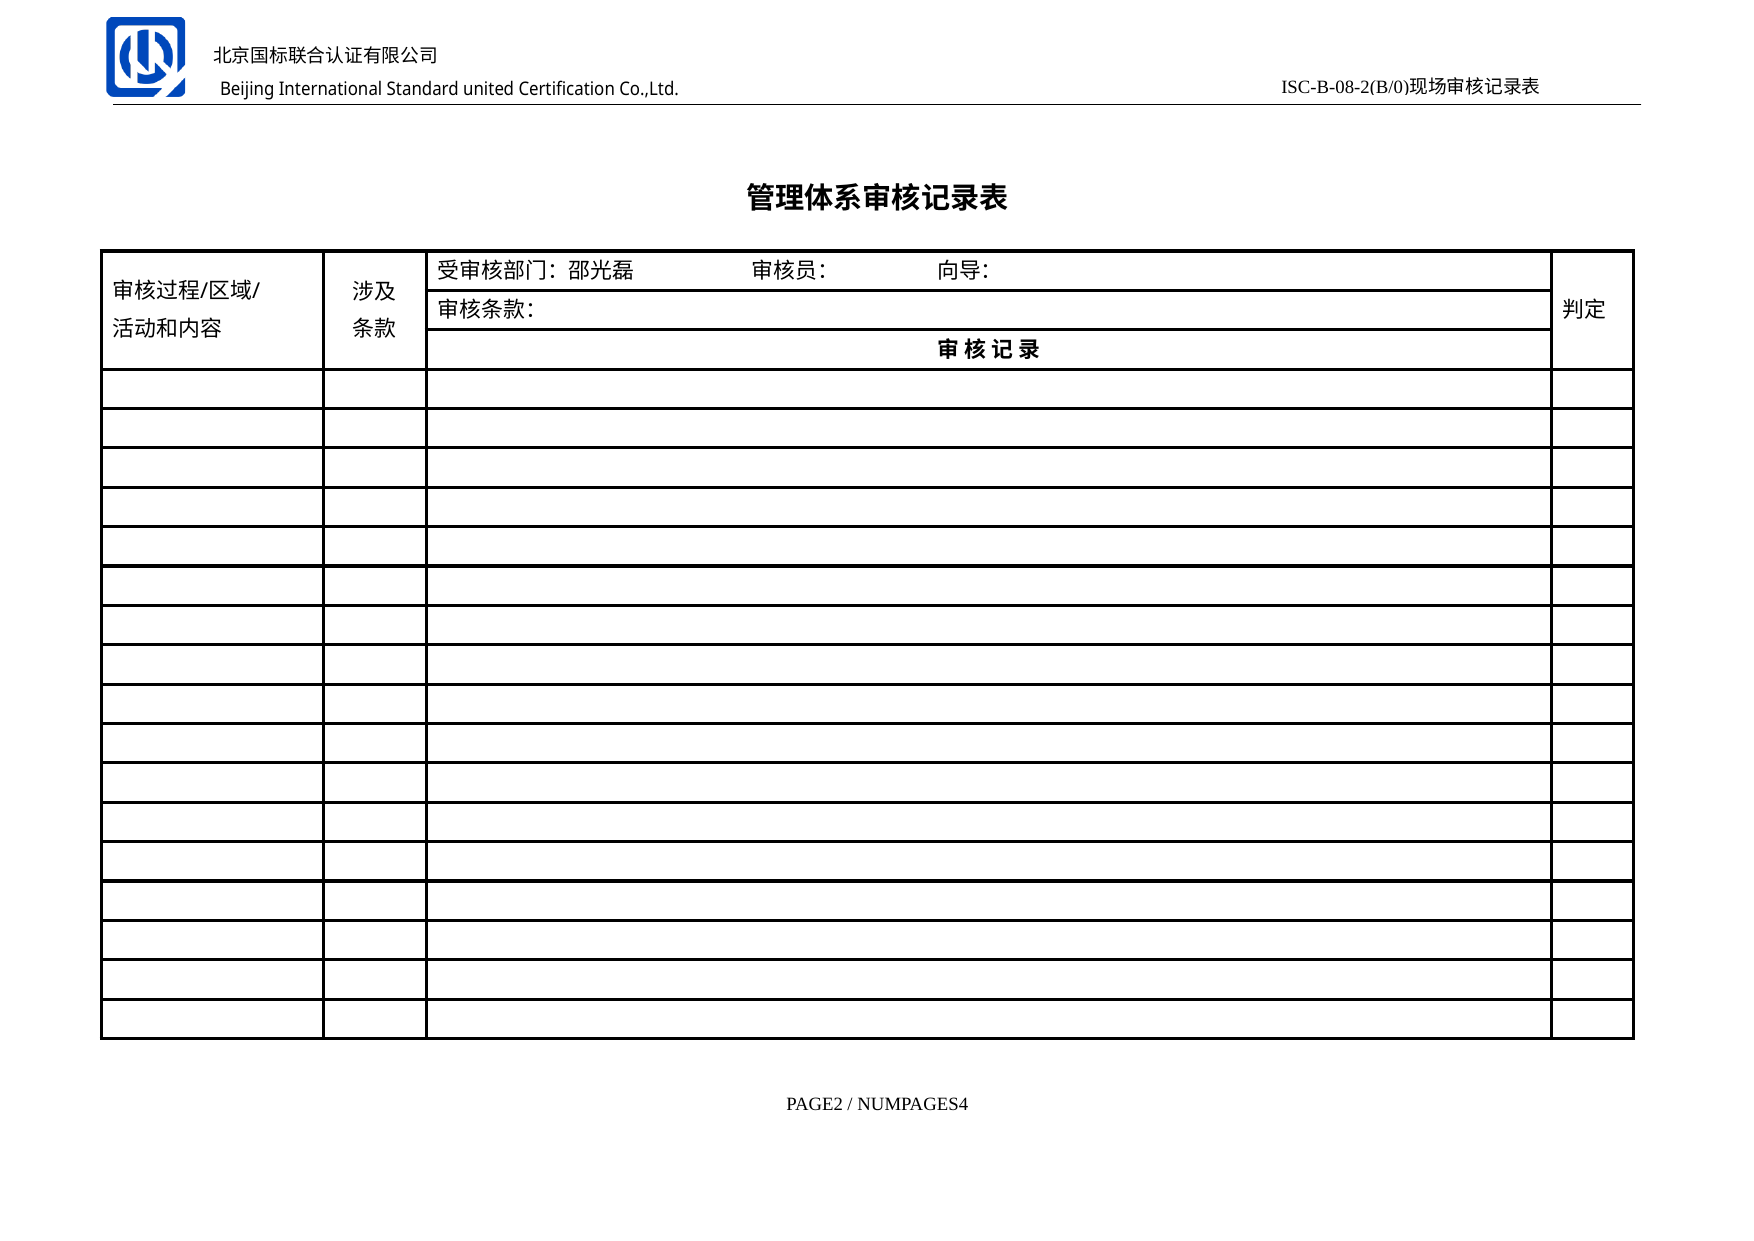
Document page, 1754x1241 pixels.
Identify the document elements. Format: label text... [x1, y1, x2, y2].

table_cell [428, 410, 1550, 446]
table_cell [325, 489, 425, 525]
table_cell [103, 568, 322, 604]
table_cell [103, 804, 322, 840]
table_cell [428, 568, 1550, 604]
table_cell [325, 922, 425, 958]
table_cell [428, 843, 1550, 879]
table_cell [1553, 883, 1632, 919]
table_cell [103, 646, 322, 682]
table_cell [1553, 686, 1632, 722]
table_cell [428, 528, 1550, 564]
table_cell [103, 883, 322, 919]
table_cell [103, 449, 322, 486]
table_cell [1553, 449, 1632, 486]
table_cell [428, 646, 1550, 682]
table_cell [428, 449, 1550, 486]
table_cell [428, 961, 1550, 997]
table_cell [325, 410, 425, 446]
table_cell [325, 725, 425, 761]
table_cell [103, 371, 322, 407]
table_cell [325, 764, 425, 801]
table_cell [1553, 528, 1632, 564]
table_cell [1553, 371, 1632, 407]
table_cell [428, 686, 1550, 722]
table_cell [103, 607, 322, 643]
table_cell [325, 961, 425, 997]
table_cell [103, 410, 322, 446]
table_header 审核过程/区域/ 活动和内容 [103, 253, 322, 367]
table_cell [1553, 804, 1632, 840]
table_cell [1553, 725, 1632, 761]
table_cell [1553, 922, 1632, 958]
table_cell [103, 961, 322, 997]
table_cell [428, 922, 1550, 958]
table_cell [103, 686, 322, 722]
table_cell [325, 646, 425, 682]
table_cell [103, 843, 322, 879]
table_cell [1553, 764, 1632, 801]
table_header 判定 [1553, 253, 1632, 367]
table_cell [1553, 489, 1632, 525]
table_cell [428, 725, 1550, 761]
table_cell [325, 528, 425, 564]
table_cell [1553, 1001, 1632, 1037]
table_cell [103, 528, 322, 564]
table_cell [103, 725, 322, 761]
table_cell [428, 764, 1550, 801]
table_cell [1553, 607, 1632, 643]
table_cell [428, 607, 1550, 643]
table_cell [103, 1001, 322, 1037]
table_cell [1553, 568, 1632, 604]
table_cell [325, 843, 425, 879]
table_cell [103, 489, 322, 525]
table_cell [1553, 646, 1632, 682]
table_cell 审核条款： [428, 292, 1550, 328]
table_cell [325, 883, 425, 919]
table_cell [325, 1001, 425, 1037]
table_cell [103, 922, 322, 958]
table_cell [325, 568, 425, 604]
table_cell [428, 883, 1550, 919]
table_header 涉及 条款 [325, 253, 425, 367]
table_cell [1553, 961, 1632, 997]
table_cell 审 核 记 录 [428, 331, 1550, 367]
table_cell [325, 449, 425, 486]
table_cell [428, 489, 1550, 525]
table_header 受审核部门：邵光磊 审核员： 向导： [428, 253, 1550, 289]
table_cell [325, 804, 425, 840]
table_cell [428, 1001, 1550, 1037]
table_cell [1553, 843, 1632, 879]
text 管理体系审核记录表 [112, 163, 1641, 228]
table_cell [325, 371, 425, 407]
table_cell [428, 804, 1550, 840]
table_cell [1553, 410, 1632, 446]
table_cell [325, 686, 425, 722]
table_cell [325, 607, 425, 643]
picture [106, 17, 186, 97]
table_cell [428, 371, 1550, 407]
table_cell [103, 764, 322, 801]
